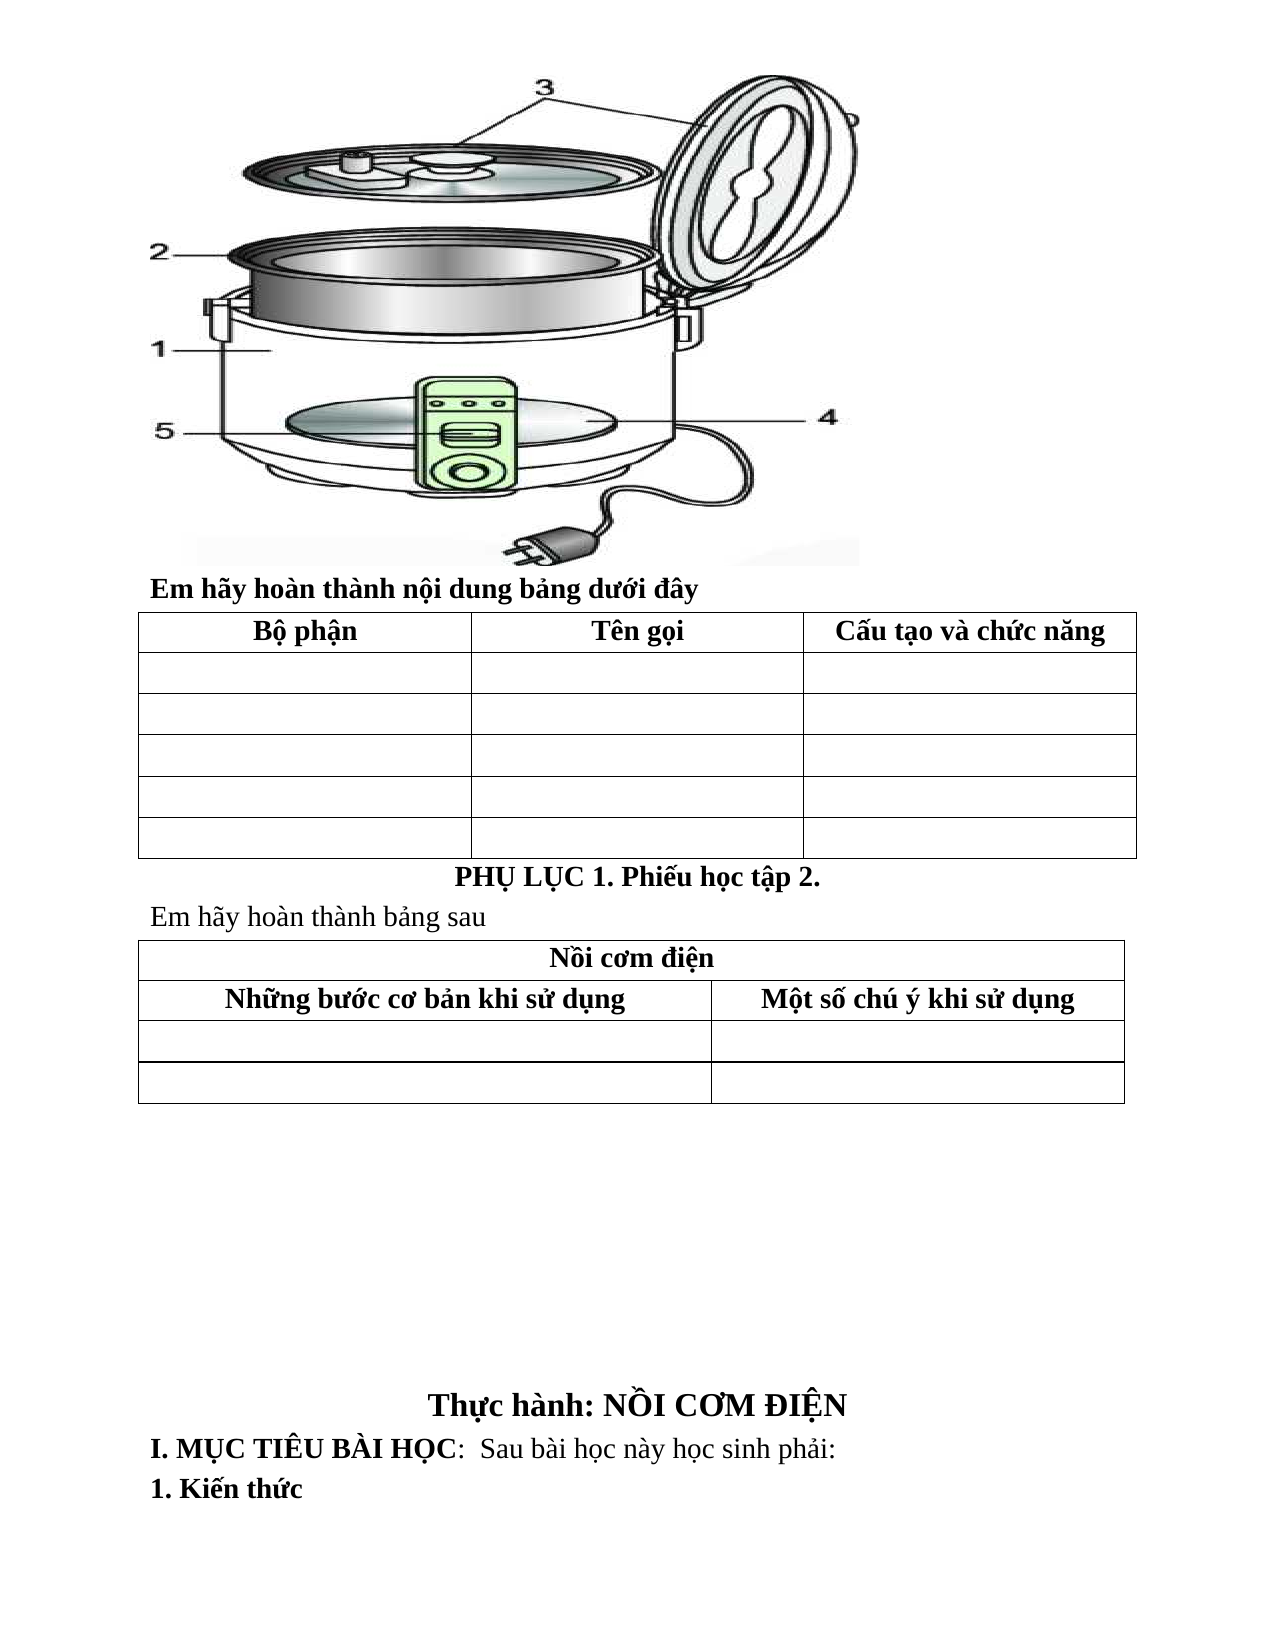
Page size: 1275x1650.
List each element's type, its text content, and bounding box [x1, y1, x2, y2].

text Em hãy hoàn thành nội dung bảng dưới đây [150, 571, 1125, 605]
table_cell [472, 777, 803, 817]
table_cell [472, 694, 803, 734]
text Em hãy hoàn thành bảng sau [150, 899, 1125, 933]
picture [150, 75, 860, 566]
table_cell [139, 1063, 711, 1103]
table_header Tên gọi [472, 613, 803, 652]
table_header Cấu tạo và chức năng [804, 613, 1136, 652]
table_cell [712, 1021, 1124, 1061]
table_cell [139, 818, 471, 858]
table_cell Một số chú ý khi sử dụng [712, 981, 1124, 1020]
table_cell [472, 818, 803, 858]
table_cell [472, 735, 803, 776]
table_cell [139, 777, 471, 817]
table_cell [804, 818, 1136, 858]
table_cell [804, 735, 1136, 776]
table_cell [712, 1063, 1124, 1103]
text Thực hành: NỒI CƠM ĐIỆN [150, 1385, 1125, 1423]
table_cell [139, 1021, 711, 1061]
text I. MỤC TIÊU BÀI HỌC: Sau bài học này học sinh phải: [150, 1431, 1125, 1465]
table_cell [139, 694, 471, 734]
table_cell [804, 653, 1136, 693]
table_cell Những bước cơ bản khi sử dụng [139, 981, 711, 1020]
table_cell [804, 694, 1136, 734]
table_cell [472, 653, 803, 693]
table_header Nồi cơm điện [139, 941, 1124, 980]
table_header Bộ phận [139, 613, 471, 652]
table_cell [804, 777, 1136, 817]
text 1. Kiến thức [150, 1471, 1125, 1505]
table_cell [139, 735, 471, 776]
table_cell [139, 653, 471, 693]
text PHỤ LỤC 1. Phiếu học tập 2. [150, 859, 1125, 893]
